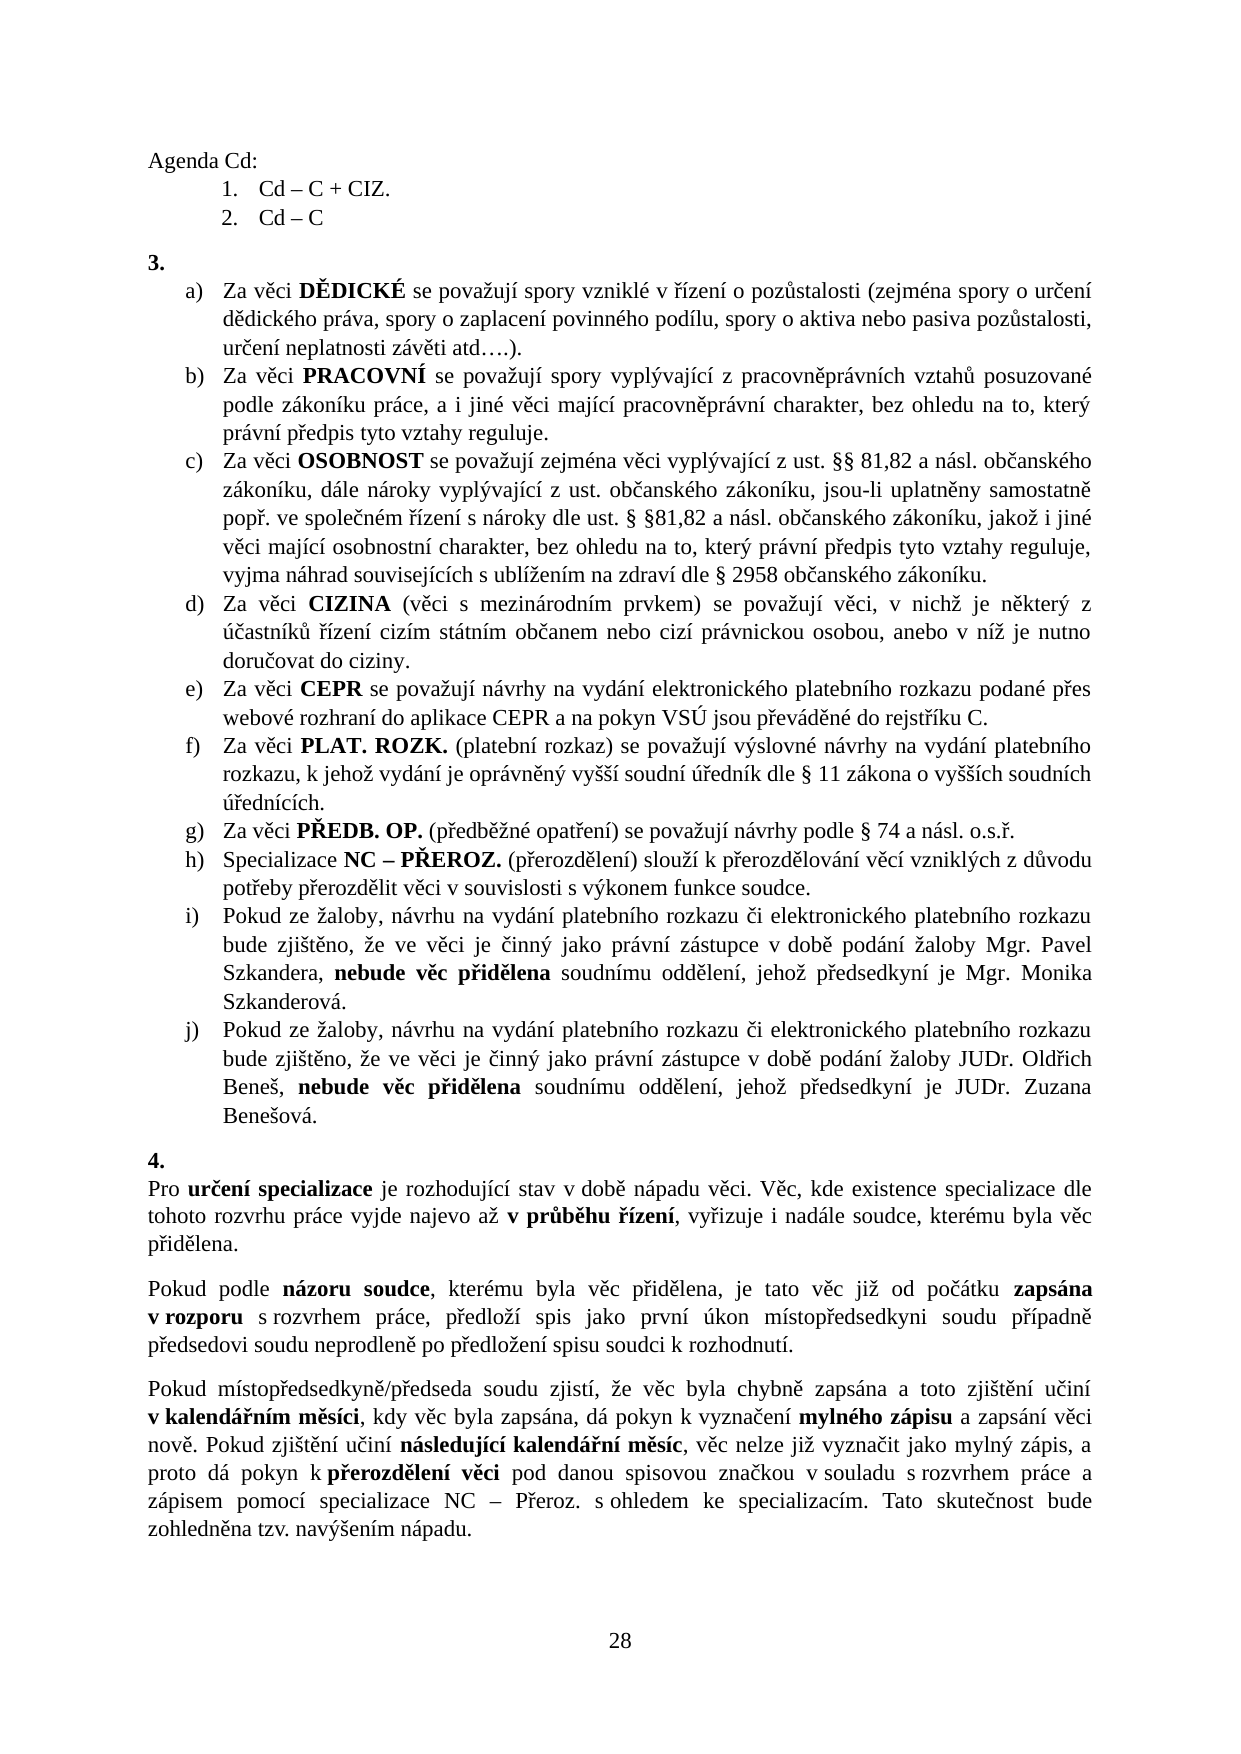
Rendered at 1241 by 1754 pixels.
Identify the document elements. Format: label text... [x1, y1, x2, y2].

text Agenda Cd: [148, 148, 1093, 174]
list Za věci CIZINA (věci s mezinárodním prvkem) se považují věci, v nichž je některý z účastníků řízení cizím státním občanem nebo cizí právnickou osobou, anebo v níž je nutno doručovat do ciziny. [185, 590, 1093, 673]
list Za věci DĚDICKÉ se považují spory vzniklé v řízení o pozůstalosti (zejména spory o určení dědického práva, spory o zaplacení povinného podílu, spory o aktiva nebo pasiva pozůstalosti, určení neplatnosti závěti atd….). [185, 277, 1093, 360]
list Pokud ze žaloby, návrhu na vydání platebního rozkazu či elektronického platebního rozkazu bude zjištěno, že ve věci je činný jako právní zástupce v době podání žaloby Mgr. Pavel Szkandera, nebude věc přidělena soudnímu oddělení, jehož předsedkyní je Mgr. Monika Szkanderová. [185, 903, 1093, 1014]
list Za věci PRACOVNÍ se považují spory vyplývající z pracovněprávních vztahů posuzované podle zákoníku práce, a i jiné věci mající pracovněprávní charakter, bez ohledu na to, který právní předpis tyto vztahy reguluje. [185, 362, 1093, 446]
text Pokud podle názoru soudce, kterému byla věc přidělena, je tato věc již od počátku zapsána v rozporu s rozvrhem práce, předloží spis jako první úkon místopředsedkyni soudu případně předsedovi soudu neprodleně po předložení spisu soudci k rozhodnutí. [148, 1275, 1093, 1357]
list Za věci PLAT. ROZK. (platební rozkaz) se považují výslovné návrhy na vydání platebního rozkazu, k jehož vydání je oprávněný vyšší soudní úředník dle § 11 zákona o vyšších soudních úřednících. [185, 732, 1093, 815]
text Pro určení specializace je rozhodující stav v době nápadu věci. Věc, kde existence specializace dle tohoto rozvrhu práce vyjde najevo až v průběhu řízení, vyřizuje i nadále soudce, kterému byla věc přidělena. [148, 1175, 1093, 1257]
list Za věci CEPR se považují návrhy na vydání elektronického platebního rozkazu podané přes webové rozhraní do aplikace CEPR a na pokyn VSÚ jsou převáděné do rejstříku C. [185, 675, 1093, 730]
list Za věci PŘEDB. OP. (předběžné opatření) se považují návrhy podle § 74 a násl. o.s.ř. [185, 817, 1093, 844]
list Cd – C [221, 204, 1093, 230]
text 3. [148, 249, 1093, 275]
list Cd – C + CIZ. [221, 176, 1093, 202]
list Pokud ze žaloby, návrhu na vydání platebního rozkazu či elektronického platebního rozkazu bude zjištěno, že ve věci je činný jako právní zástupce v době podání žaloby JUDr. Oldřich Beneš, nebude věc přidělena soudnímu oddělení, jehož předsedkyní je JUDr. Zuzana Benešová. [185, 1016, 1093, 1128]
text 4. [148, 1147, 1093, 1173]
list Specializace NC – PŘEROZ. (přerozdělení) slouží k přerozdělování věcí vzniklých z důvodu potřeby přerozdělit věci v souvislosti s výkonem funkce soudce. [185, 846, 1093, 901]
list Za věci OSOBNOST se považují zejména věci vyplývající z ust. §§ 81,82 a násl. občanského zákoníku, dále nároky vyplývající z ust. občanského zákoníku, jsou-li uplatněny samostatně popř. ve společném řízení s nároky dle ust. § §81,82 a násl. občanského zákoníku, jakož i jiné věci mající osobnostní charakter, bez ohledu na to, který právní předpis tyto vztahy reguluje, vyjma náhrad souvisejících s ublížením na zdraví dle § 2958 občanského zákoníku. [185, 448, 1093, 588]
text Pokud místopředsedkyně/předseda soudu zjistí, že věc byla chybně zapsána a toto zjištění učiní v kalendářním měsíci, kdy věc byla zapsána, dá pokyn k vyznačení mylného zápisu a zapsání věci nově. Pokud zjištění učiní následující kalendářní měsíc, věc nelze již vyznačit jako mylný zápis, a proto dá pokyn k přerozdělení věci pod danou spisovou značkou v souladu s rozvrhem práce a zápisem pomocí specializace NC – Přeroz. s ohledem ke specializacím. Tato skutečnost bude zohledněna tzv. navýšením nápadu. [148, 1376, 1093, 1541]
